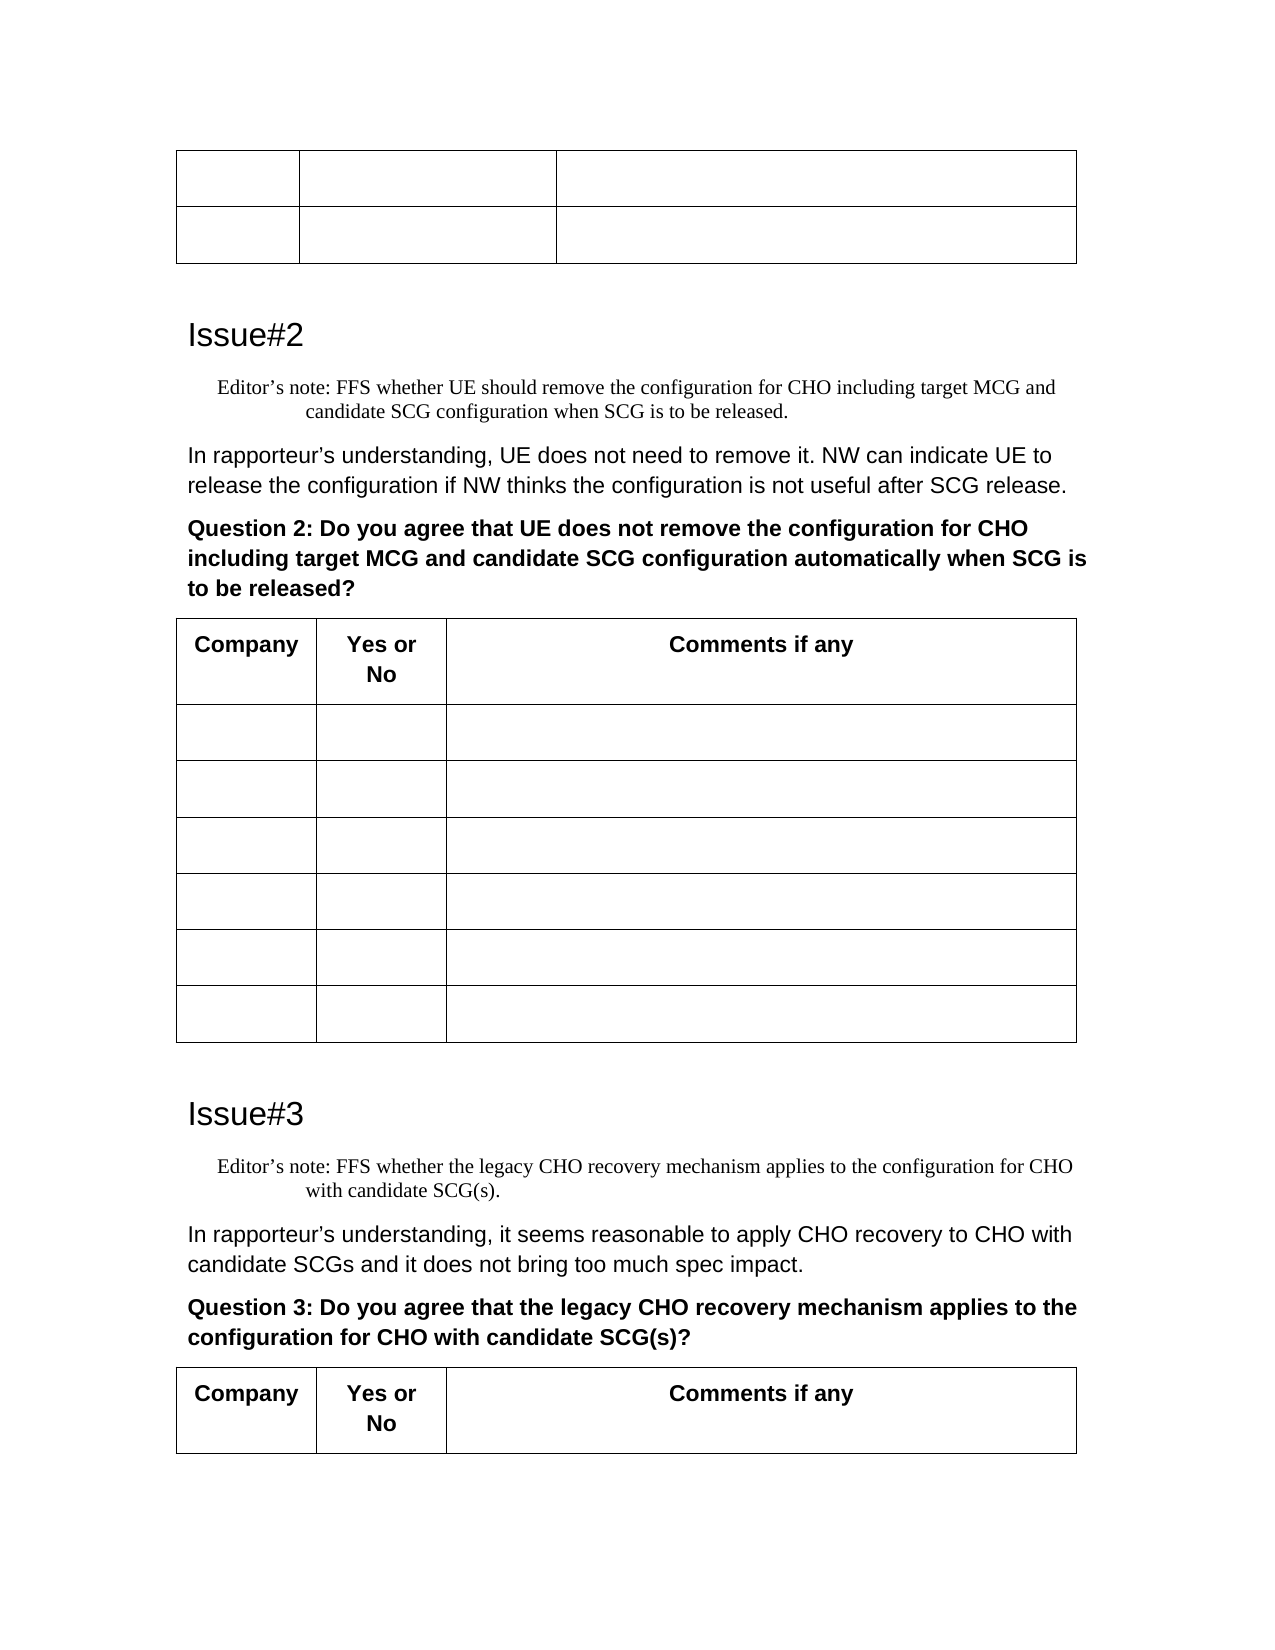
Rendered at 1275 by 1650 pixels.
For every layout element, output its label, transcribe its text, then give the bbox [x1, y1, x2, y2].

table_cell [317, 874, 446, 929]
table_cell [317, 705, 446, 760]
subtitle Issue#2 [187, 314, 1088, 353]
table_cell [300, 151, 556, 206]
table_cell [177, 207, 299, 262]
text Question 2: Do you agree that UE does not remove the configuration for CHO including target MCG and candidate SCG configuration automatically when SCG is to be released? [187, 514, 1088, 601]
text Editor’s note: FFS whether the legacy CHO recovery mechanism applies to the configuration for CHO with candidate SCG(s). [217, 1154, 1088, 1202]
table_header Company [177, 1368, 316, 1453]
table_cell [177, 818, 316, 873]
table_header Yes or No [317, 619, 446, 704]
table_cell [447, 705, 1076, 760]
table_header Comments if any [447, 1368, 1076, 1453]
table_header Comments if any [447, 619, 1076, 704]
subtitle Issue#3 [187, 1094, 1088, 1132]
text Question 3: Do you agree that the legacy CHO recovery mechanism applies to the configuration for CHO with candidate SCG(s)? [187, 1294, 1088, 1350]
table_cell [177, 151, 299, 206]
table_cell [300, 207, 556, 262]
table_cell [177, 930, 316, 985]
table_cell [177, 986, 316, 1042]
table_cell [447, 818, 1076, 873]
table_cell [177, 761, 316, 817]
table_header Yes or No [317, 1368, 446, 1453]
table_cell [317, 930, 446, 985]
table_cell [317, 986, 446, 1042]
table_cell [557, 207, 1076, 262]
table_cell [177, 874, 316, 929]
table_cell [447, 986, 1076, 1042]
text In rapporteur’s understanding, UE does not need to remove it. NW can indicate UE to release the configuration if NW thinks the configuration is not useful after SCG release. [187, 442, 1088, 498]
table_cell [317, 818, 446, 873]
text Editor’s note: FFS whether UE should remove the configuration for CHO including target MCG and candidate SCG configuration when SCG is to be released. [217, 375, 1088, 423]
table_cell [447, 761, 1076, 817]
text In rapporteur’s understanding, it seems reasonable to apply CHO recovery to CHO with candidate SCGs and it does not bring too much spec impact. [187, 1221, 1088, 1277]
table_cell [317, 761, 446, 817]
table_header Company [177, 619, 316, 704]
table_cell [447, 930, 1076, 985]
table_cell [447, 874, 1076, 929]
table_cell [177, 705, 316, 760]
table_cell [557, 151, 1076, 206]
